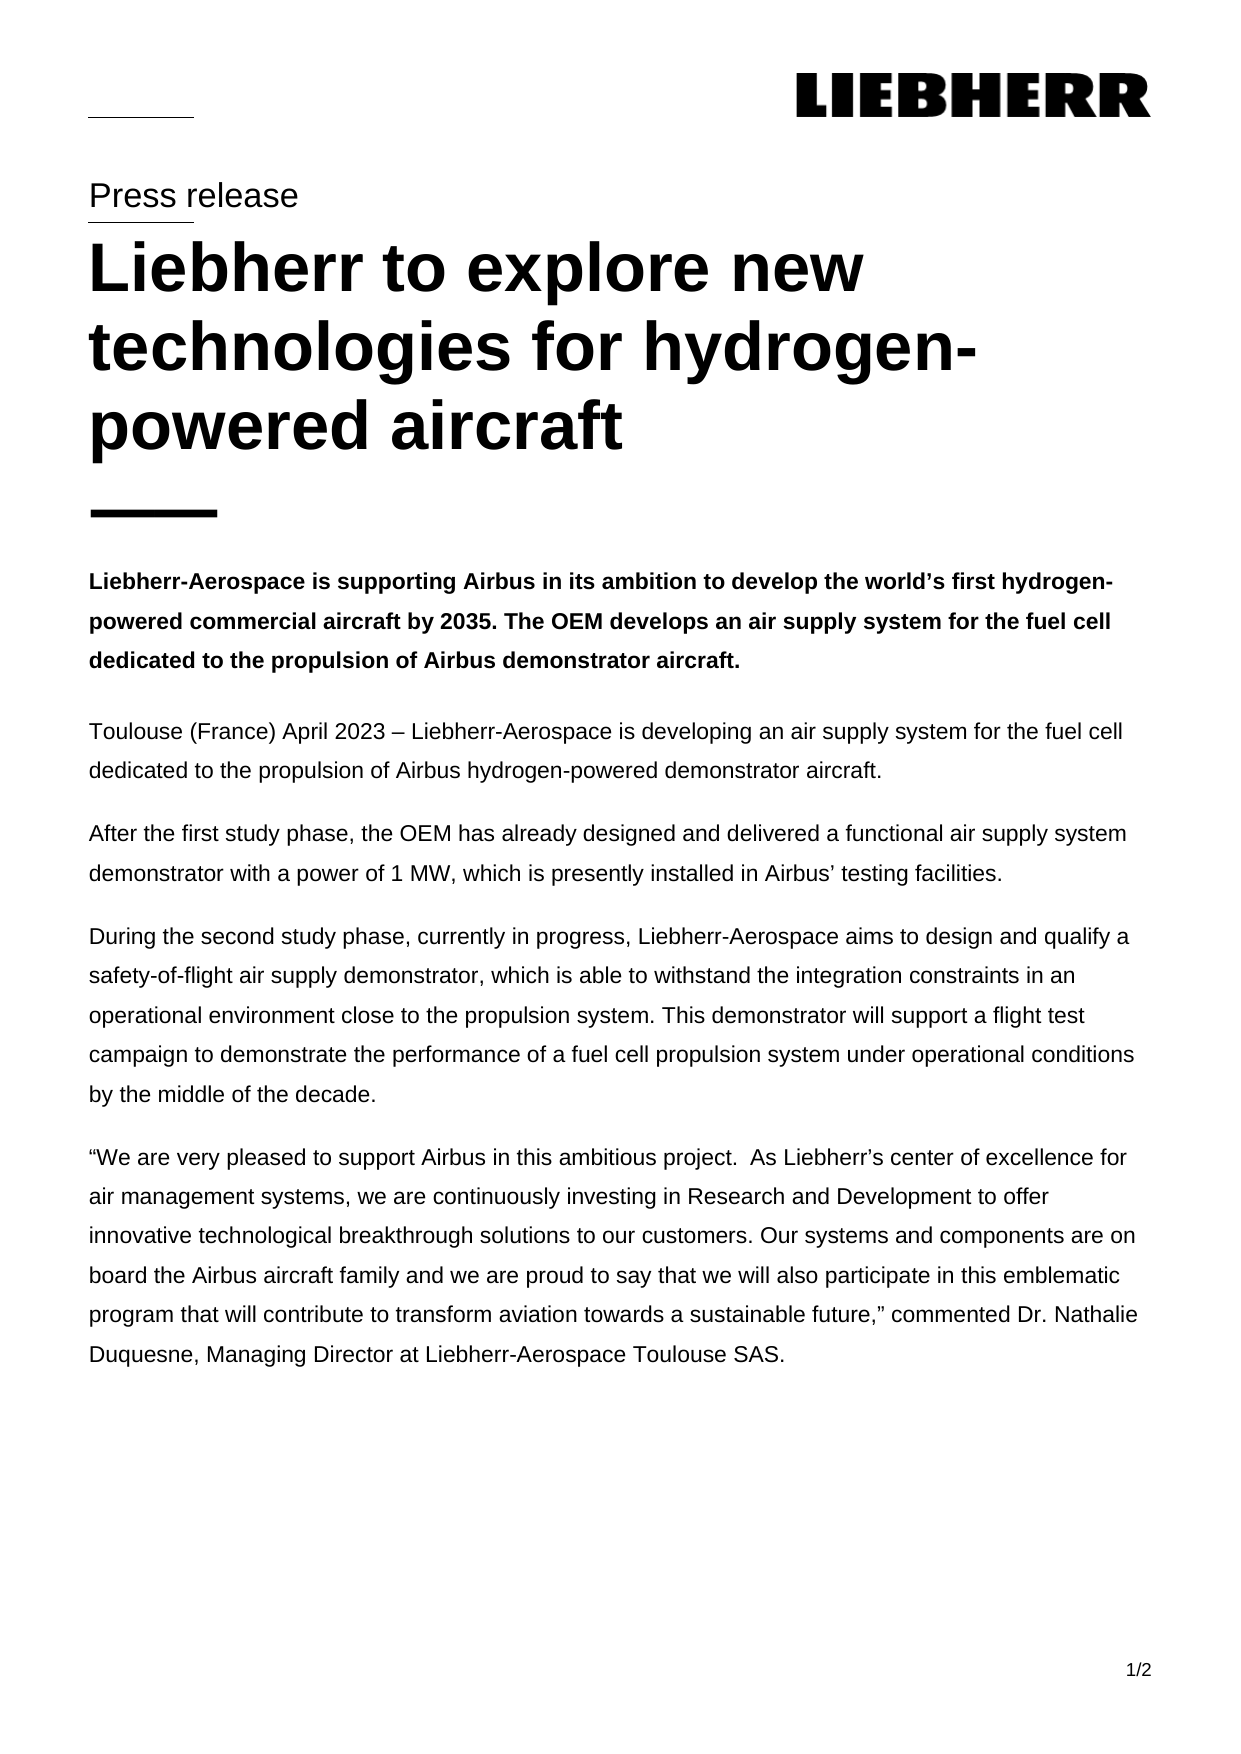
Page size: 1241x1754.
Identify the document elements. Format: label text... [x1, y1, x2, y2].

text After the first study phase, the OEM has already designed and delivered a functional air supply system demonstrator with a power of 1 MW, which is presently installed in Airbus’ testing facilities. [89, 820, 1152, 886]
text “We are very pleased to support Airbus in this ambitious project. As Liebherr’s center of excellence for air management systems, we are continuously investing in Research and Development to offer innovative technological breakthrough solutions to our customers. Our systems and components are on board the Airbus aircraft family and we are proud to say that we will also participate in this emblematic program that will contribute to transform aviation towards a sustainable future,” commented Dr. Nathalie Duquesne, Managing Director at Liebherr-Aerospace Toulouse SAS. [89, 1143, 1152, 1367]
title Liebherr to explore new technologies for hydrogen-powered aircraft [89, 227, 1152, 464]
text Press release [89, 175, 1152, 214]
text During the second study phase, currently in progress, Liebherr-Aerospace aims to design and qualify a safety-of-flight air supply demonstrator, which is able to withstand the integration constraints in an operational environment close to the propulsion system. This demonstrator will support a flight test campaign to demonstrate the performance of a fuel cell propulsion system under operational conditions by the middle of the decade. [89, 923, 1152, 1107]
picture [796, 73, 1152, 118]
text Liebherr-Aerospace is supporting Airbus in its ambition to develop the world’s first hydrogen-powered commercial aircraft by 2035. The OEM develops an air supply system for the fuel cell dedicated to the propulsion of Airbus demonstrator aircraft. [89, 568, 1152, 673]
text Toulouse (France) April 2023 – Liebherr-Aerospace is developing an air supply system for the fuel cell dedicated to the propulsion of Airbus hydrogen-powered demonstrator aircraft. [89, 718, 1152, 784]
